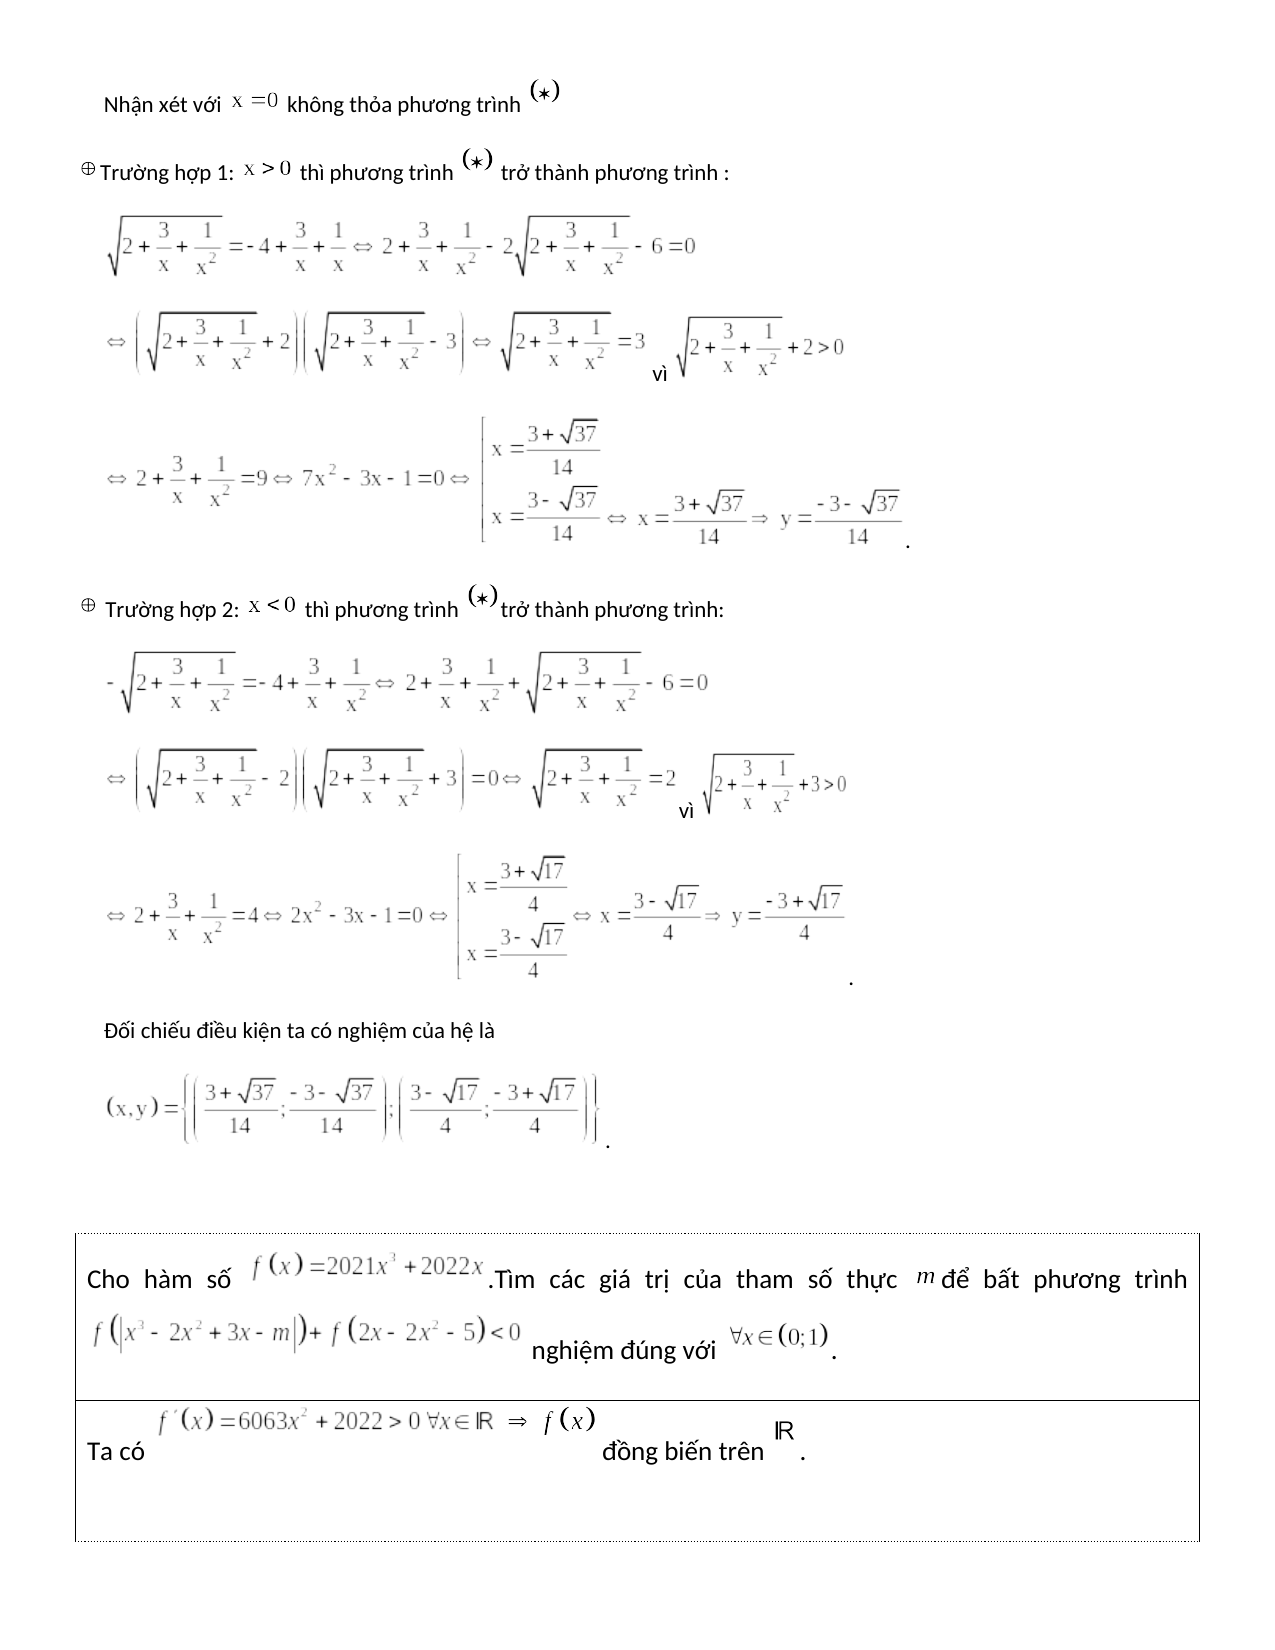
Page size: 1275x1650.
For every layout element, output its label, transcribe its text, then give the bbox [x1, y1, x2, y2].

text . [75, 1069, 1201, 1154]
text . [75, 413, 1201, 555]
text Nhận xét với không thỏa phương trình [75, 75, 1201, 118]
text Đối chiếu điều kiện ta có nghiệm của hệ là [75, 1016, 1201, 1044]
text Trường hợp 2: thì phương trình trở thành phương trình: [75, 580, 1201, 623]
text Trường hợp 1: thì phương trình trở thành phương trình : [75, 143, 1201, 186]
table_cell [76, 1401, 1199, 1541]
text . [75, 849, 1275, 991]
text vì [75, 742, 1272, 824]
text vì [75, 306, 1248, 388]
table_header Cho hàm số .Tìm các giá trị của tham số thực để bất phương trình nghiệm đúng với . [76, 1233, 1199, 1400]
